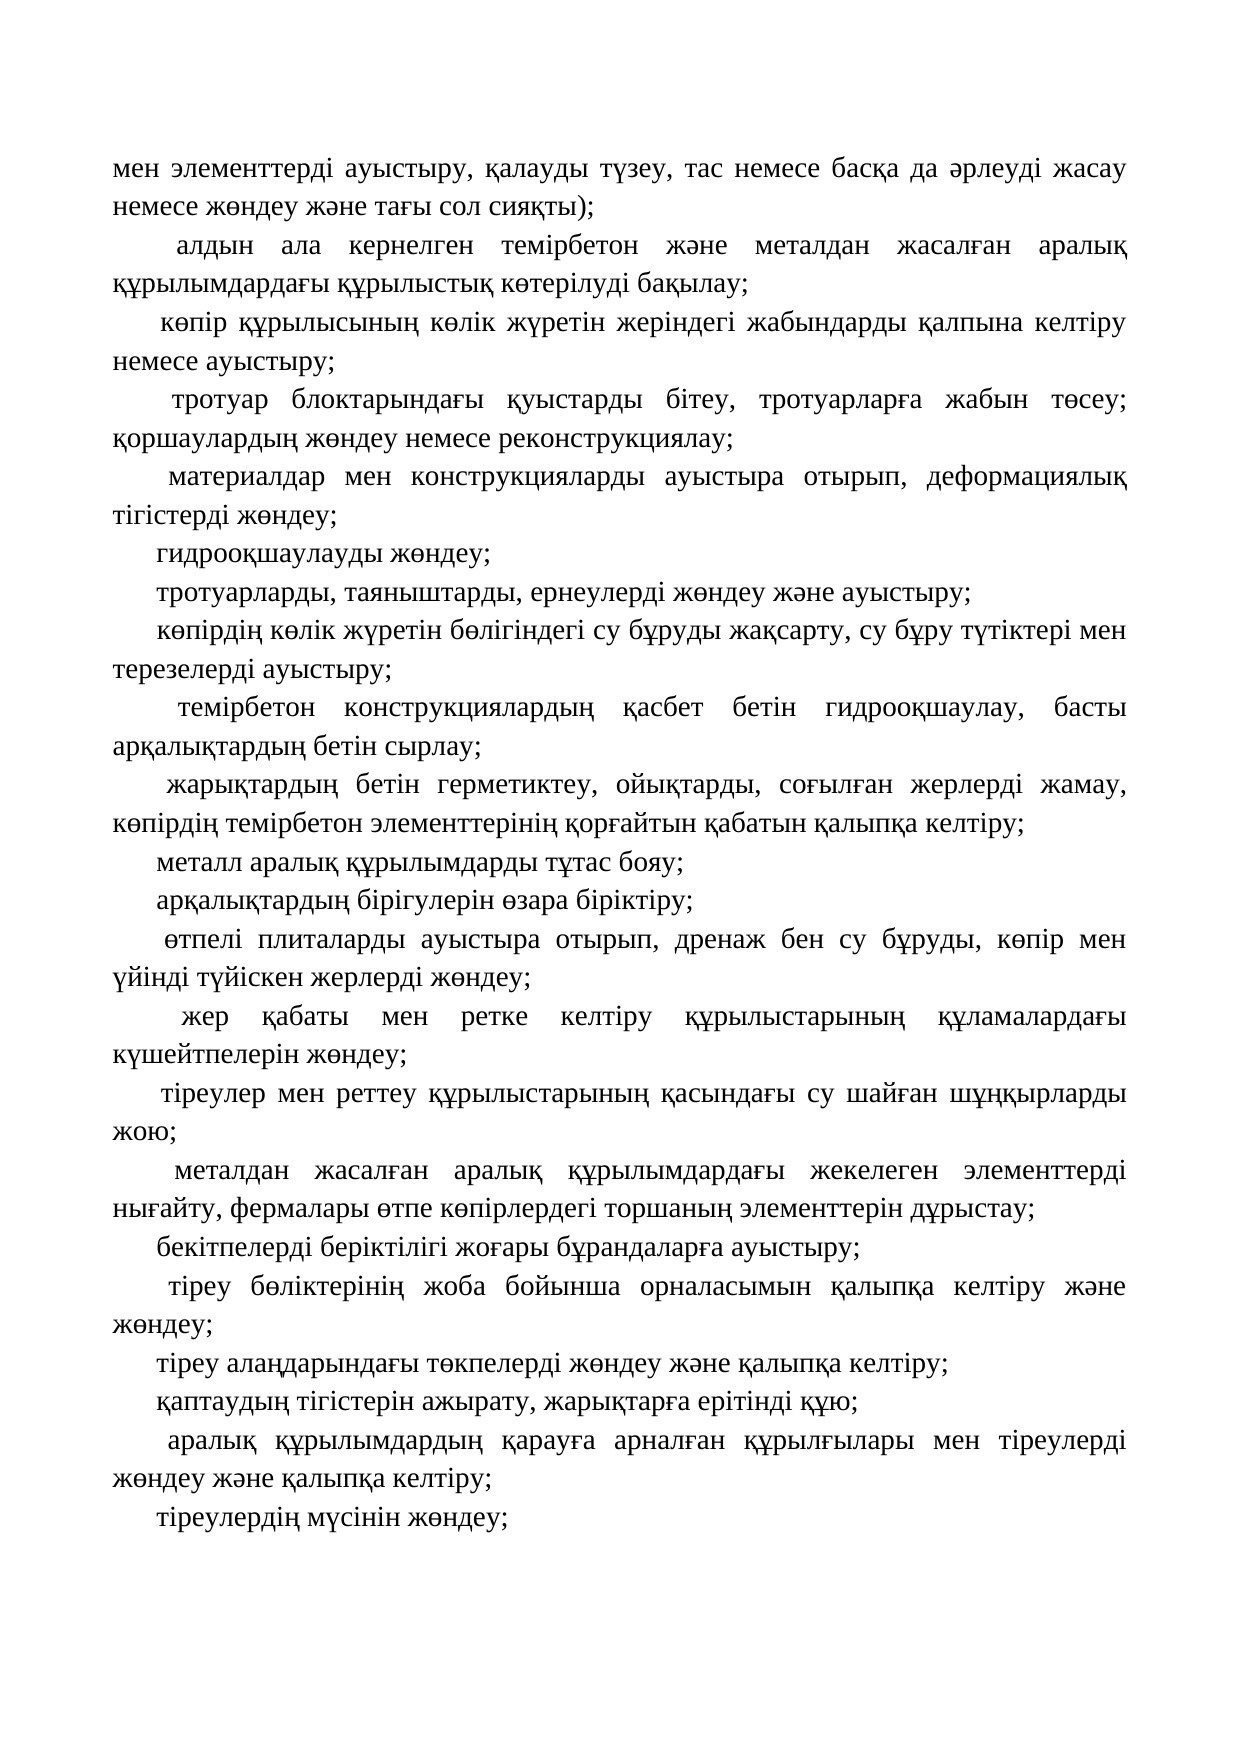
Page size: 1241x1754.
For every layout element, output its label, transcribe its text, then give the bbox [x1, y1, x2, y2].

text жер қабаты мен ретке келтіру құрылыстарының құламалардағы күшейтпелерін жөндеу; [112, 998, 1128, 1070]
text тротуар блоктарындағы қуыстарды бітеу, тротуарларға жабын төсеу; қоршаулардың жөндеу немесе реконструкциялау; [112, 381, 1128, 453]
text металл аралық құрылымдарды тұтас бояу; [112, 844, 1128, 877]
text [112, 150, 1128, 222]
text көпірдің көлік жүретін бөлігіндегі су бұруды жақсарту, су бұру түтіктері мен терезелерді ауыстыру; [112, 612, 1128, 684]
text тіреулердің мүсінін жөндеу; [112, 1499, 1128, 1532]
text металдан жасалған аралық құрылымдардағы жекелеген элементтерді нығайту, фермалары өтпе көпірлердегі торшаның элементтерін дұрыстау; [112, 1152, 1128, 1224]
text тіреу алаңдарындағы төкпелерді жөндеу және қалыпқа келтіру; [112, 1345, 1128, 1378]
text қаптаудың тігістерін ажырату, жарықтарға ерітінді құю; [112, 1383, 1128, 1417]
text аралық құрылымдардың қарауға арналған құрылғылары мен тіреулерді жөндеу және қалыпқа келтіру; [112, 1422, 1128, 1494]
text тротуарларды, таяныштарды, ернеулерді жөндеу және ауыстыру; [112, 574, 1128, 607]
text тіреулер мен реттеу құрылыстарының қасындағы су шайған шұңқырларды жою; [112, 1075, 1128, 1147]
text материалдар мен конструкцияларды ауыстыра отырып, деформациялық тігістерді жөндеу; [112, 458, 1128, 530]
text бекітпелерді беріктілігі жоғары бұрандаларға ауыстыру; [112, 1229, 1128, 1263]
text гидрооқшаулауды жөндеу; [112, 535, 1128, 569]
text тіреу бөліктерінің жоба бойынша орналасымын қалыпқа келтіру және жөндеу; [112, 1268, 1128, 1340]
text темірбетон конструкциялардың қасбет бетін гидрооқшаулау, басты арқалықтардың бетін сырлау; [112, 689, 1128, 762]
text алдын ала кернелген темірбетон және металдан жасалған аралық құрылымдардағы құрылыстық көтерілуді бақылау; [112, 227, 1128, 299]
text өтпелі плиталарды ауыстыра отырып, дренаж бен су бұруды, көпір мен үйінді түйіскен жерлерді жөндеу; [112, 921, 1128, 993]
text арқалықтардың бірігулерін өзара біріктіру; [112, 882, 1128, 916]
text жарықтардың бетін герметиктеу, ойықтарды, соғылған жерлерді жамау, көпірдің темірбетон элементтерінің қорғайтын қабатын қалыпқа келтіру; [112, 767, 1128, 839]
text көпір құрылысының көлік жүретін жеріндегі жабындарды қалпына келтіру немесе ауыстыру; [112, 304, 1128, 376]
